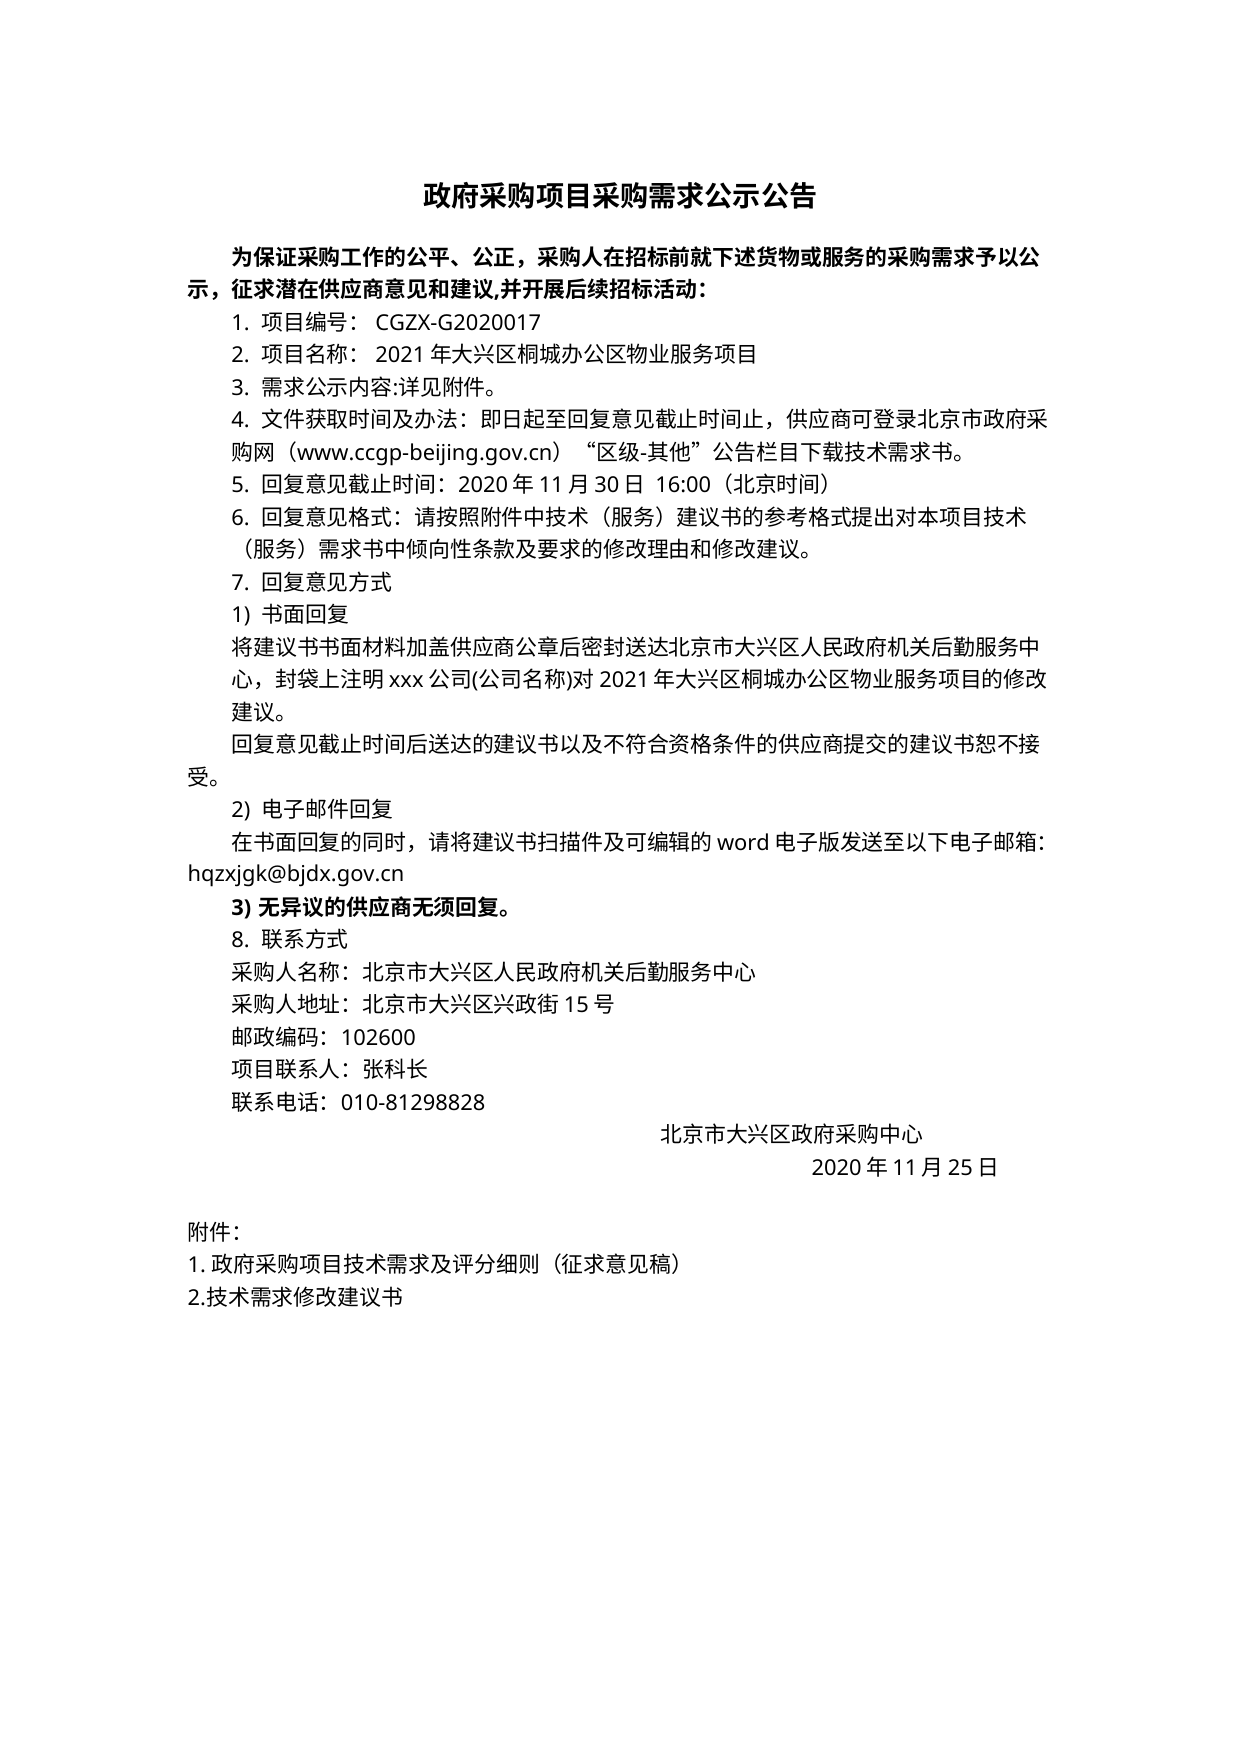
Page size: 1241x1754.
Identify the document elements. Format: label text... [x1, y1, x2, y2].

text 1. 项目编号： CGZX-G2020017 [231, 304, 1053, 337]
text 为保证采购工作的公平、公正，采购人在招标前就下述货物或服务的采购需求予以公示，征求潜在供应商意见和建议,并开展后续招标活动： [187, 239, 1053, 304]
text 8. 联系方式 [231, 922, 1053, 954]
text 1. 政府采购项目技术需求及评分细则（征求意见稿） [187, 1247, 1053, 1279]
text 联系电话：010-81298828 [187, 1084, 1053, 1117]
text 邮政编码：102600 [187, 1019, 1053, 1052]
text 7. 回复意见方式 [231, 564, 1053, 597]
text 在书面回复的同时，请将建议书扫描件及可编辑的word电子版发送至以下电子邮箱：hqzxjgk@bjdx.gov.cn [187, 824, 1053, 889]
text 项目联系人：张科长 [187, 1052, 1053, 1084]
text 2. 项目名称： 2021年大兴区桐城办公区物业服务项目 [231, 337, 1053, 369]
text 5. 回复意见截止时间：2020年11月30日 16:00（北京时间） [231, 467, 1053, 499]
text 北京市大兴区政府采购中心 [187, 1117, 1053, 1149]
text 采购人地址：北京市大兴区兴政街15号 [187, 987, 1053, 1019]
text 3. 需求公示内容:详见附件。 [231, 369, 1053, 402]
text 2020年11月25日 [756, 1149, 1053, 1182]
text 回复意见截止时间后送达的建议书以及不符合资格条件的供应商提交的建议书恕不接受。 [187, 727, 1053, 792]
text 4. 文件获取时间及办法：即日起至回复意见截止时间止，供应商可登录北京市政府采购网（www.ccgp-beijing.gov.cn）“区级-其他”公告栏目下载技术需求书。 [231, 402, 1053, 467]
text 3) 无异议的供应商无须回复。 [231, 889, 1053, 922]
text 6. 回复意见格式：请按照附件中技术（服务）建议书的参考格式提出对本项目技术（服务）需求书中倾向性条款及要求的修改理由和修改建议。 [231, 499, 1053, 564]
text 将建议书书面材料加盖供应商公章后密封送达北京市大兴区人民政府机关后勤服务中心，封袋上注明xxx公司(公司名称)对 2021年大兴区桐城办公区物业服务项目的修改建议。 [231, 629, 1053, 727]
text 附件： [187, 1214, 1053, 1247]
text 1) 书面回复 [231, 597, 1053, 629]
text 2.技术需求修改建议书 [187, 1279, 1053, 1312]
text 2) 电子邮件回复 [231, 792, 1053, 824]
text 政府采购项目采购需求公示公告 [187, 162, 1053, 227]
text 采购人名称：北京市大兴区人民政府机关后勤服务中心 [187, 954, 1053, 987]
